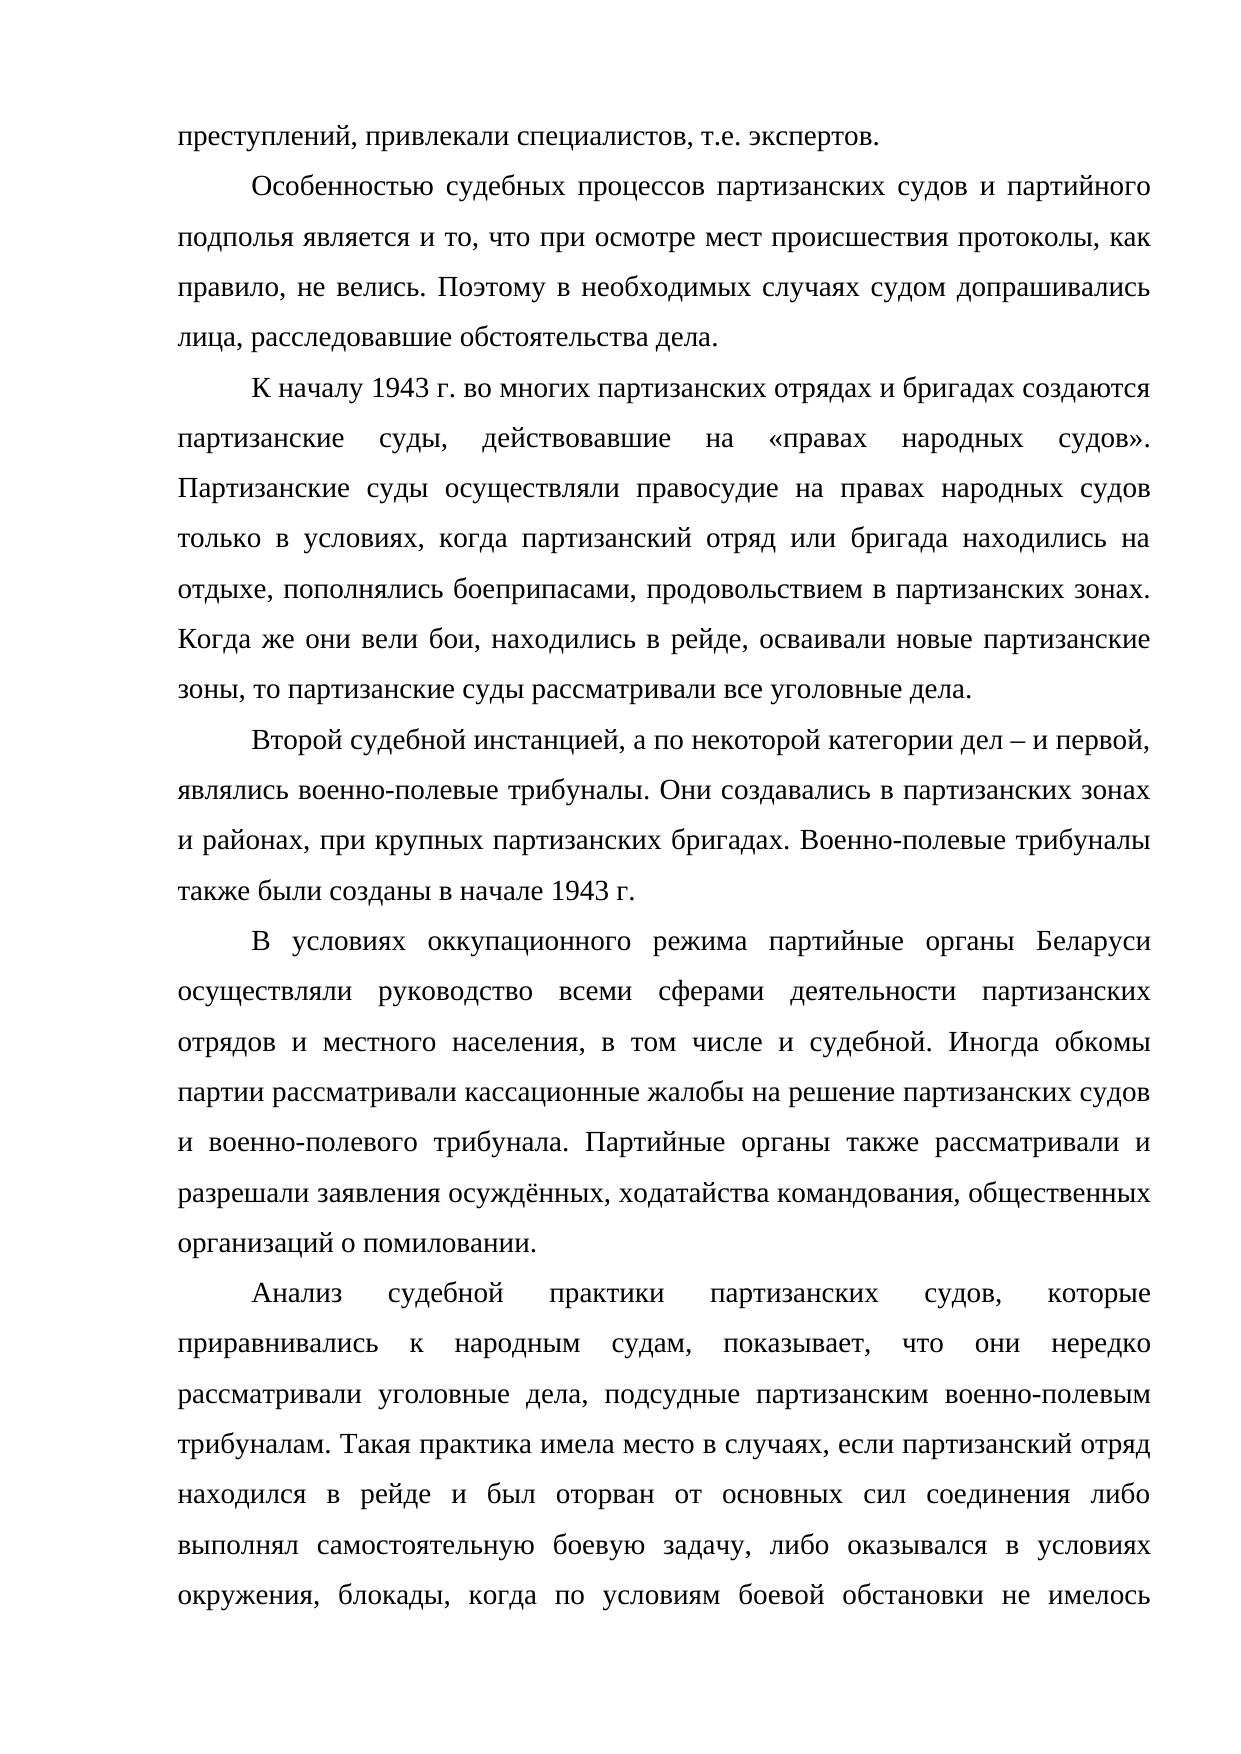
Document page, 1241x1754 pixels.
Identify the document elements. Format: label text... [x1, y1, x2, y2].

text К началу 1943 г. во многих партизанских отрядах и бригадах создаются партизанские суды, действовавшие на «правах народных судов». Партизанские суды осуществляли правосудие на правах народных судов только в условиях, когда партизанский отряд или бригада находились на отдыхе, пополнялись боеприпасами, продовольствием в партизанских зонах. Когда же они вели бои, находились в рейде, осваивали новые партизанские зоны, то партизанские суды рассматривали все уголовные дела. [177, 370, 1152, 705]
text Второй судебной инстанцией, а по некоторой категории дел – и первой, являлись военно-полевые трибуналы. Они создавались в партизанских зонах и районах, при крупных партизанских бригадах. Военно-полевые трибуналы также были созданы в начале 1943 г. [177, 722, 1152, 906]
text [177, 1275, 1152, 1611]
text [177, 118, 1152, 152]
text Особенностью судебных процессов партизанских судов и партийного подполья является и то, что при осмотре мест происшествия протоколы, как правило, не велись. Поэтому в необходимых случаях судом допрашивались лица, расследовавшие обстоятельства дела. [177, 168, 1152, 353]
text В условиях оккупационного режима партийные органы Беларуси осуществляли руководство всеми сферами деятельности партизанских отрядов и местного населения, в том числе и судебной. Иногда обкомы партии рассматривали кассационные жалобы на решение партизанских судов и военно-полевого трибунала. Партийные органы также рассматривали и разрешали заявления осуждённых, ходатайства командования, общественных организаций о помиловании. [177, 923, 1152, 1258]
